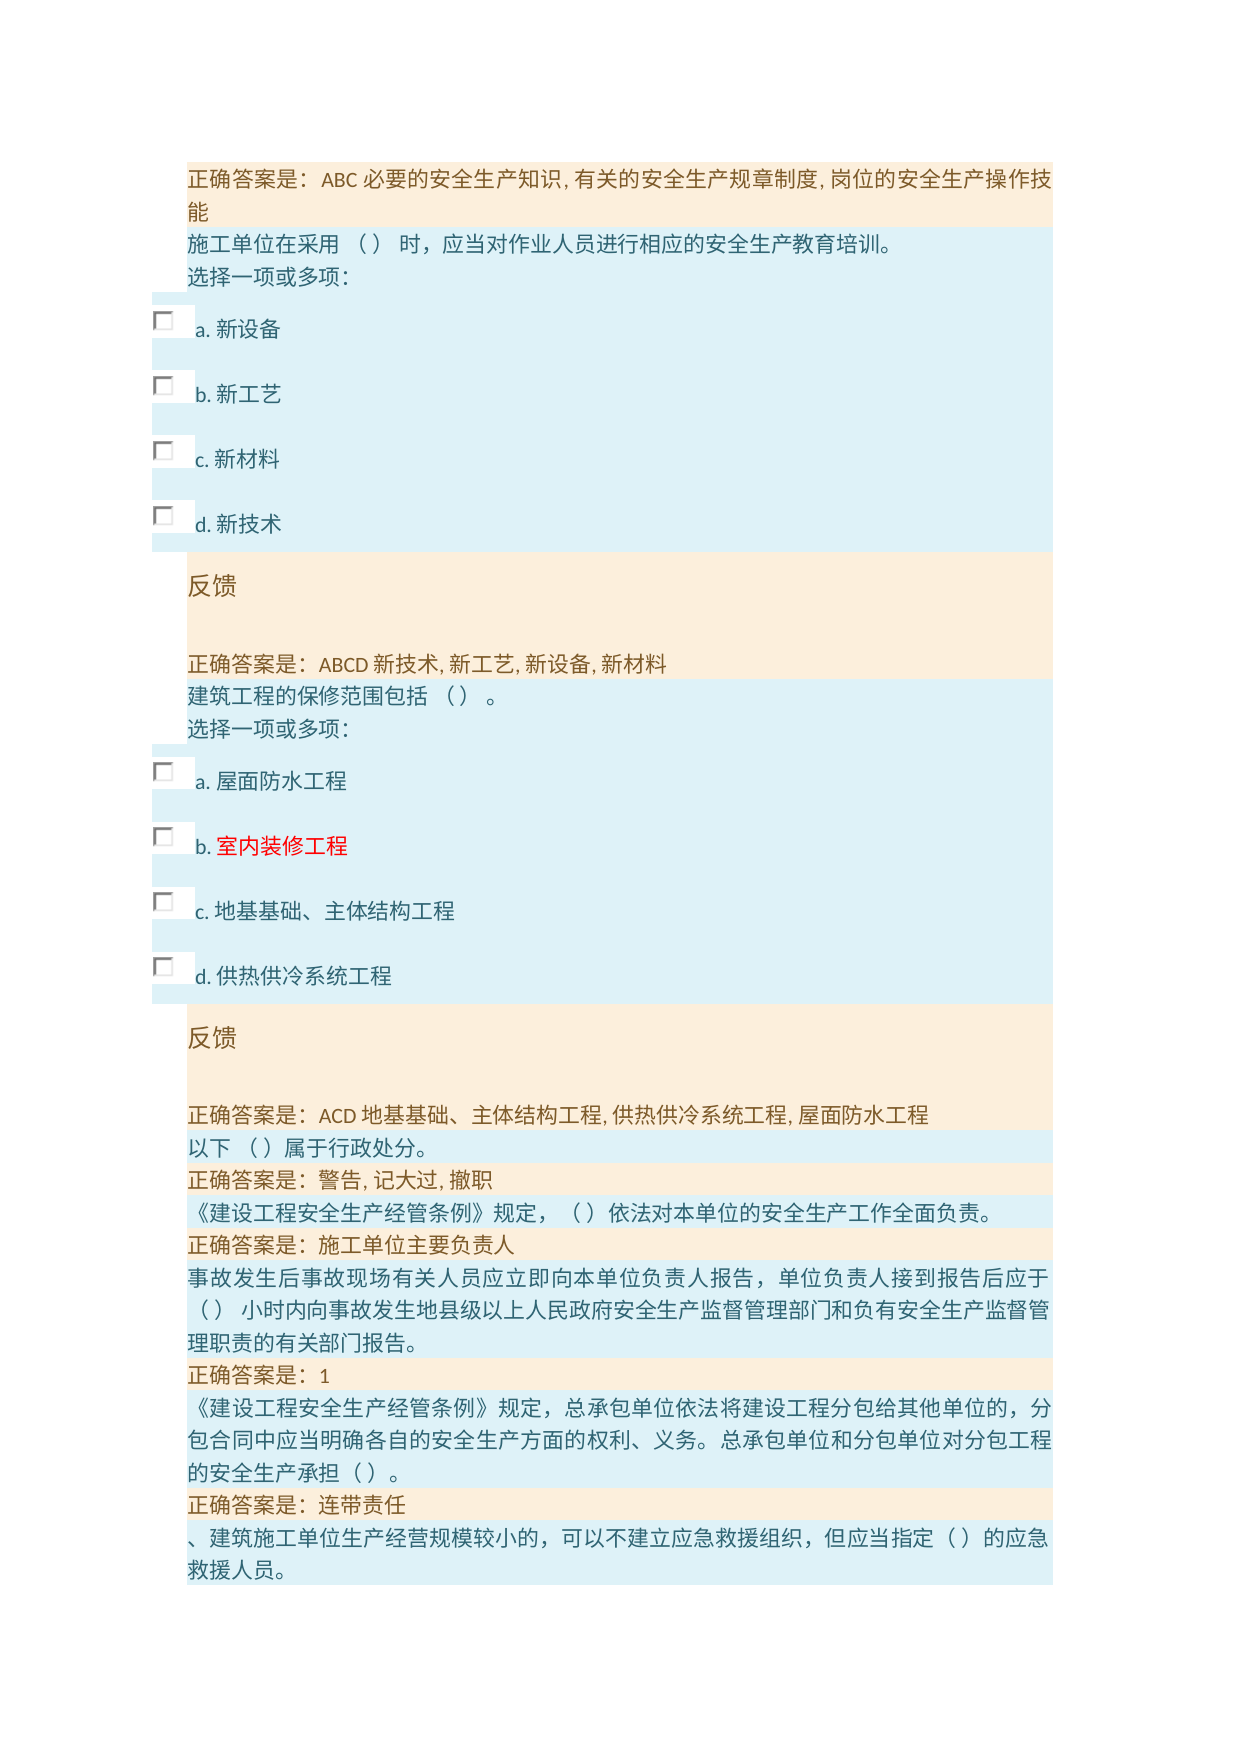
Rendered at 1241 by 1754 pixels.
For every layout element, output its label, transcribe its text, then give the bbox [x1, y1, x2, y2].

text 、建筑施工单位生产经营规模较小的，可以不建立应急救援组织，但应当指定（ ）的应急救援人员。 [187, 1520, 1053, 1585]
text d. 供热供冷系统工程 [152, 939, 1053, 1004]
text 《建设工程安全生产经管条例》规定，（ ）依法对本单位的安全生产工作全面负责。 [187, 1195, 1053, 1228]
text a. 新设备 [152, 292, 1053, 357]
text 建筑工程的保修范围包括 （ ） 。 [187, 679, 1053, 711]
text 选择一项或多项： [187, 259, 1053, 292]
text b. 室内装修工程 [152, 809, 1053, 874]
subtitle 反馈 [187, 552, 1053, 617]
text 正确答案是：ABC 必要的安全生产知识, 有关的安全生产规章制度, 岗位的安全生产操作技能 [187, 162, 1053, 227]
text d. 新技术 [152, 487, 1053, 552]
text c. 地基基础、主体结构工程 [152, 874, 1053, 939]
text 正确答案是：1 [187, 1358, 1053, 1390]
text 正确答案是：连带责任 [187, 1488, 1053, 1520]
text 正确答案是：ABCD 新技术, 新工艺, 新设备, 新材料 [187, 646, 1053, 679]
text a. 屋面防水工程 [152, 744, 1053, 809]
text c. 新材料 [152, 422, 1053, 487]
text 以下 （ ）属于行政处分。 [187, 1130, 1053, 1163]
text 正确答案是：警告, 记大过, 撤职 [187, 1163, 1053, 1195]
text b. 新工艺 [152, 357, 1053, 422]
subtitle 反馈 [187, 1004, 1053, 1069]
text 《建设工程安全生产经管条例》规定，总承包单位依法将建设工程分包给其他单位的，分包合同中应当明确各自的安全生产方面的权利、义务。总承包单位和分包单位对分包工程的安全生产承担（ ）。 [187, 1390, 1053, 1488]
text 施工单位在采用 （ ） 时，应当对作业人员进行相应的安全生产教育培训。 [187, 227, 1053, 259]
text 正确答案是：ACD 地基基础、主体结构工程, 供热供冷系统工程, 屋面防水工程 [187, 1098, 1053, 1130]
text 选择一项或多项： [187, 711, 1053, 744]
text 事故发生后事故现场有关人员应立即向本单位负责人报告，单位负责人接到报告后应于（ ） 小时内向事故发生地县级以上人民政府安全生产监督管理部门和负有安全生产监督管理职责的有关部门报告。 [187, 1260, 1053, 1358]
text 正确答案是：施工单位主要负责人 [187, 1228, 1053, 1260]
